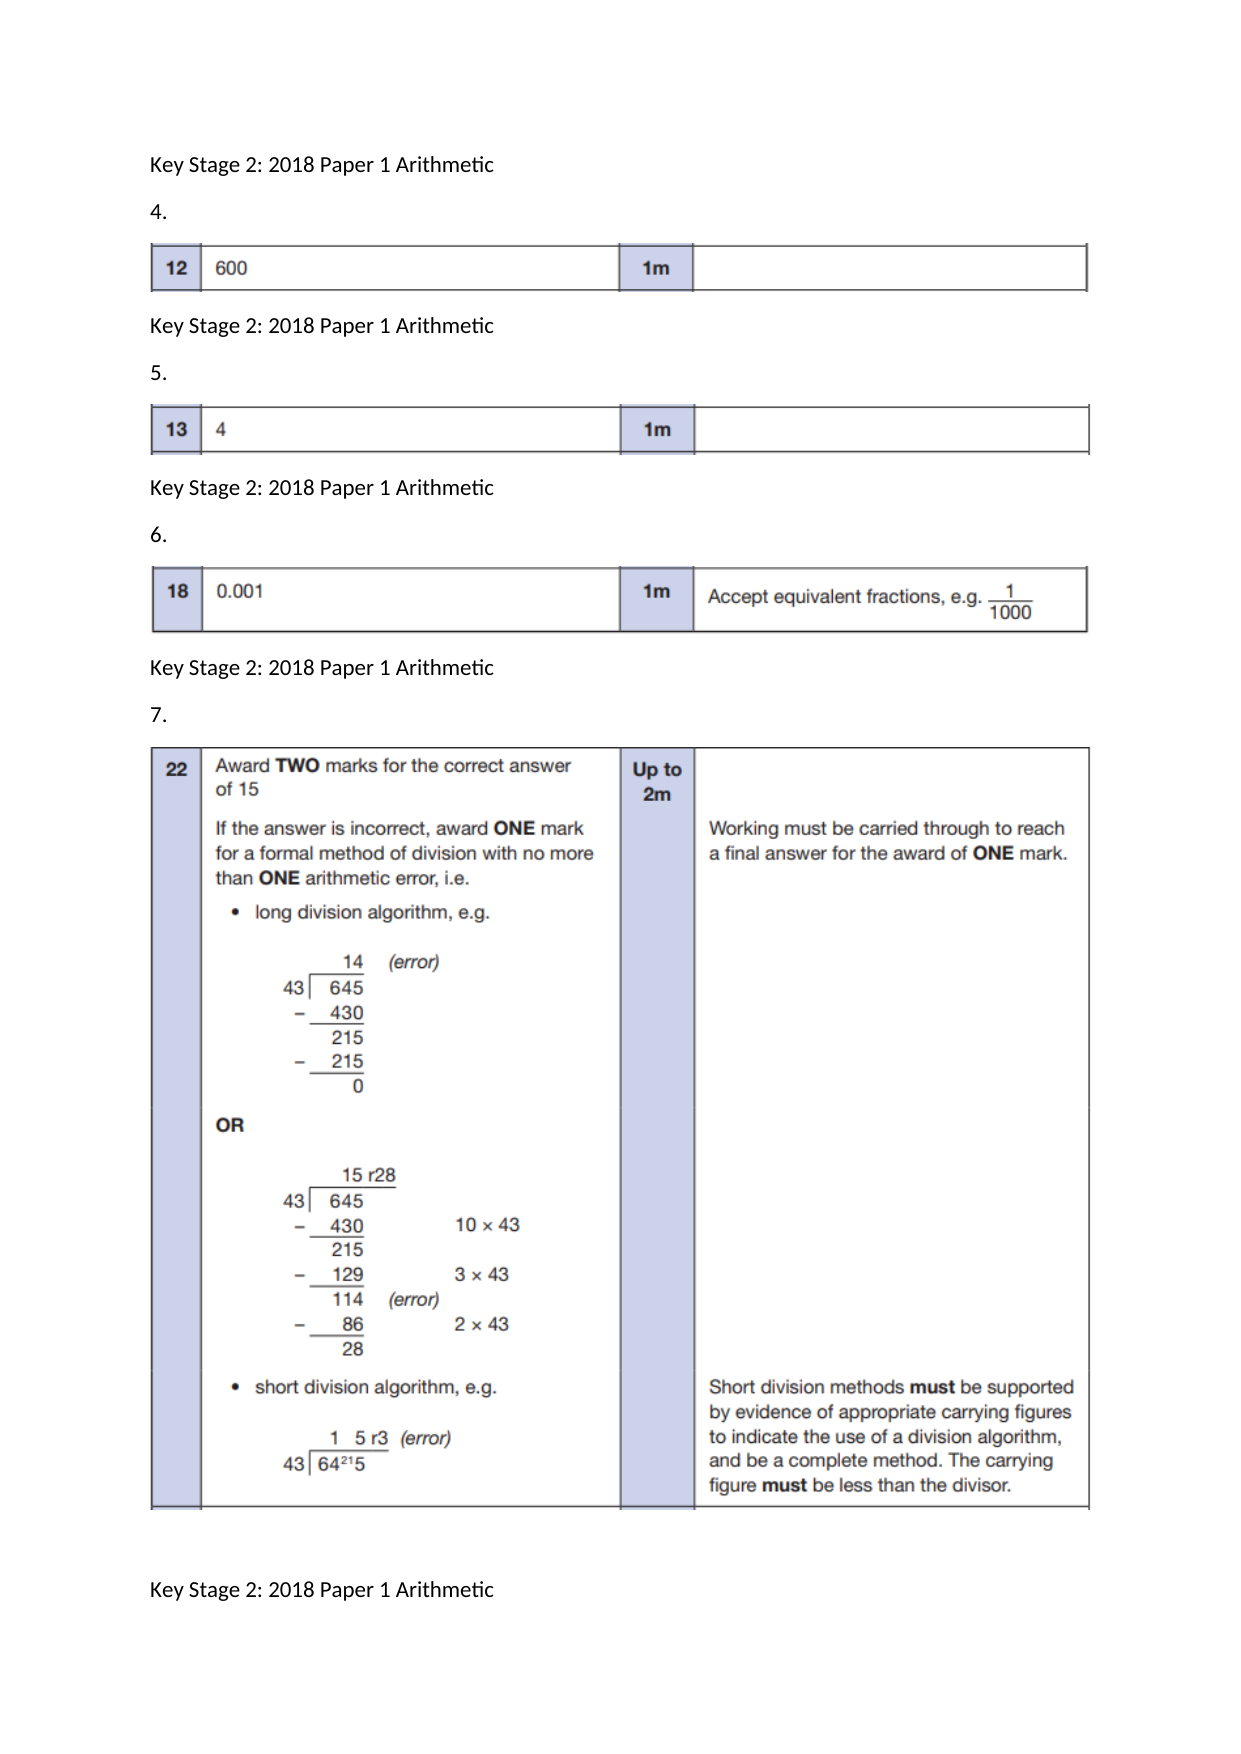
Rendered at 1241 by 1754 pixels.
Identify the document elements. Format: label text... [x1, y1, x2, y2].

text 7. [150, 700, 1090, 728]
text 4. [150, 197, 1090, 225]
picture [150, 566, 1091, 635]
text Key Stage 2: 2018 Paper 1 Arithmetic [150, 1575, 1090, 1603]
picture [150, 243, 1091, 292]
text Key Stage 2: 2018 Paper 1 Arithmetic [150, 150, 1090, 178]
text 6. [150, 520, 1090, 548]
picture [150, 404, 1091, 455]
text 5. [150, 358, 1090, 386]
text Key Stage 2: 2018 Paper 1 Arithmetic [150, 311, 1090, 339]
text Key Stage 2: 2018 Paper 1 Arithmetic [150, 653, 1090, 681]
picture [150, 747, 1091, 1510]
text Key Stage 2: 2018 Paper 1 Arithmetic [150, 473, 1090, 501]
